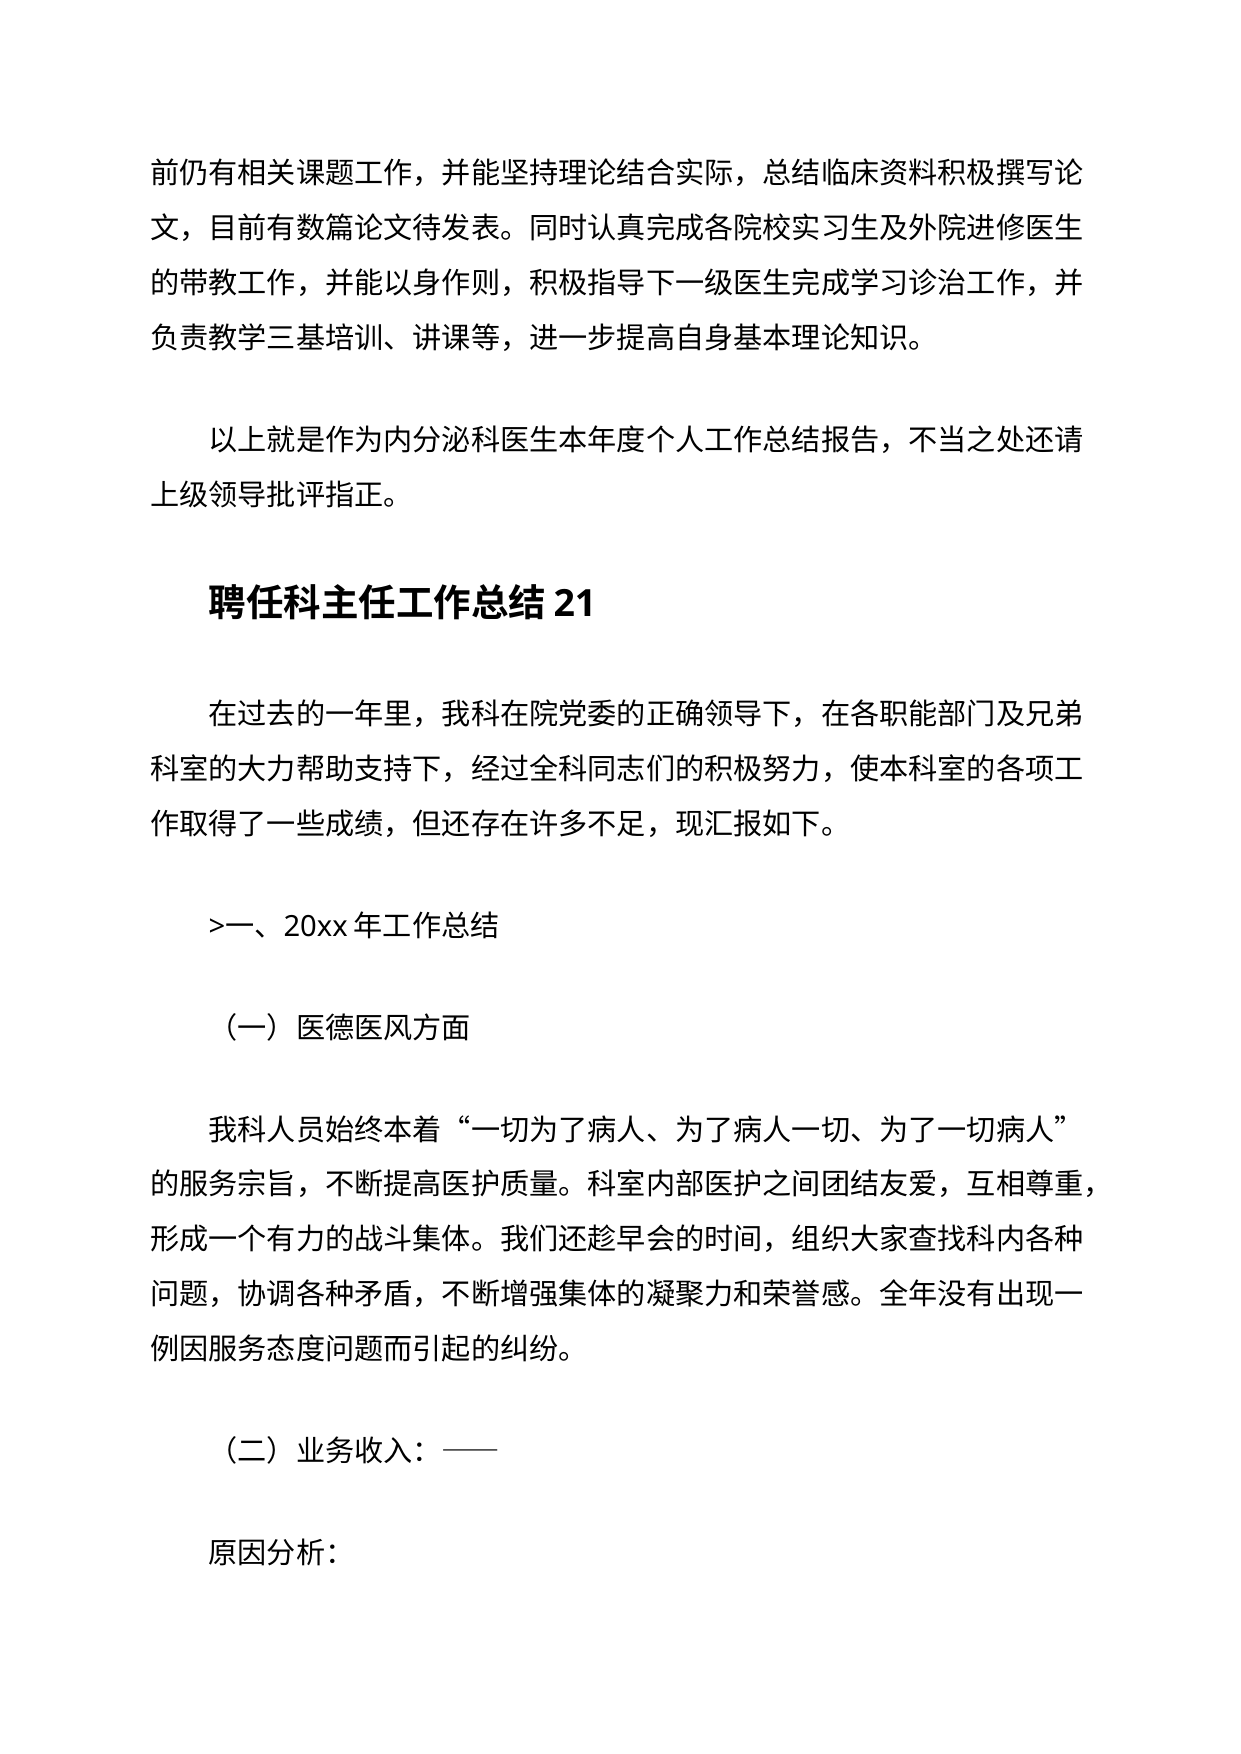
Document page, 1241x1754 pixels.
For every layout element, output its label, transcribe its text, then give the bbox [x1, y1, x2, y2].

text （一）医德医风方面 [150, 1004, 1090, 1047]
text 以上就是作为内分泌科医生本年度个人工作总结报告，不当之处还请上级领导批评指正。 [150, 416, 1090, 514]
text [150, 150, 1090, 357]
text 我科人员始终本着“一切为了病人、为了病人一切、为了一切病人”的服务宗旨，不断提高医护质量。科室内部医护之间团结友爱，互相尊重，形成一个有力的战斗集体。我们还趁早会的时间，组织大家查找科内各种问题，协调各种矛盾，不断增强集体的凝聚力和荣誉感。全年没有出现一例因服务态度问题而引起的纠纷。 [150, 1106, 1090, 1368]
text 原因分析： [150, 1529, 1090, 1571]
text >一、20xx年工作总结 [150, 902, 1090, 945]
text （二）业务收入：—— [150, 1427, 1090, 1470]
text 在过去的一年里，我科在院党委的正确领导下，在各职能部门及兄弟科室的大力帮助支持下，经过全科同志们的积极努力，使本科室的各项工作取得了一些成绩，但还存在许多不足，现汇报如下。 [150, 691, 1090, 843]
text 聘任科主任工作总结21 [150, 573, 1090, 628]
